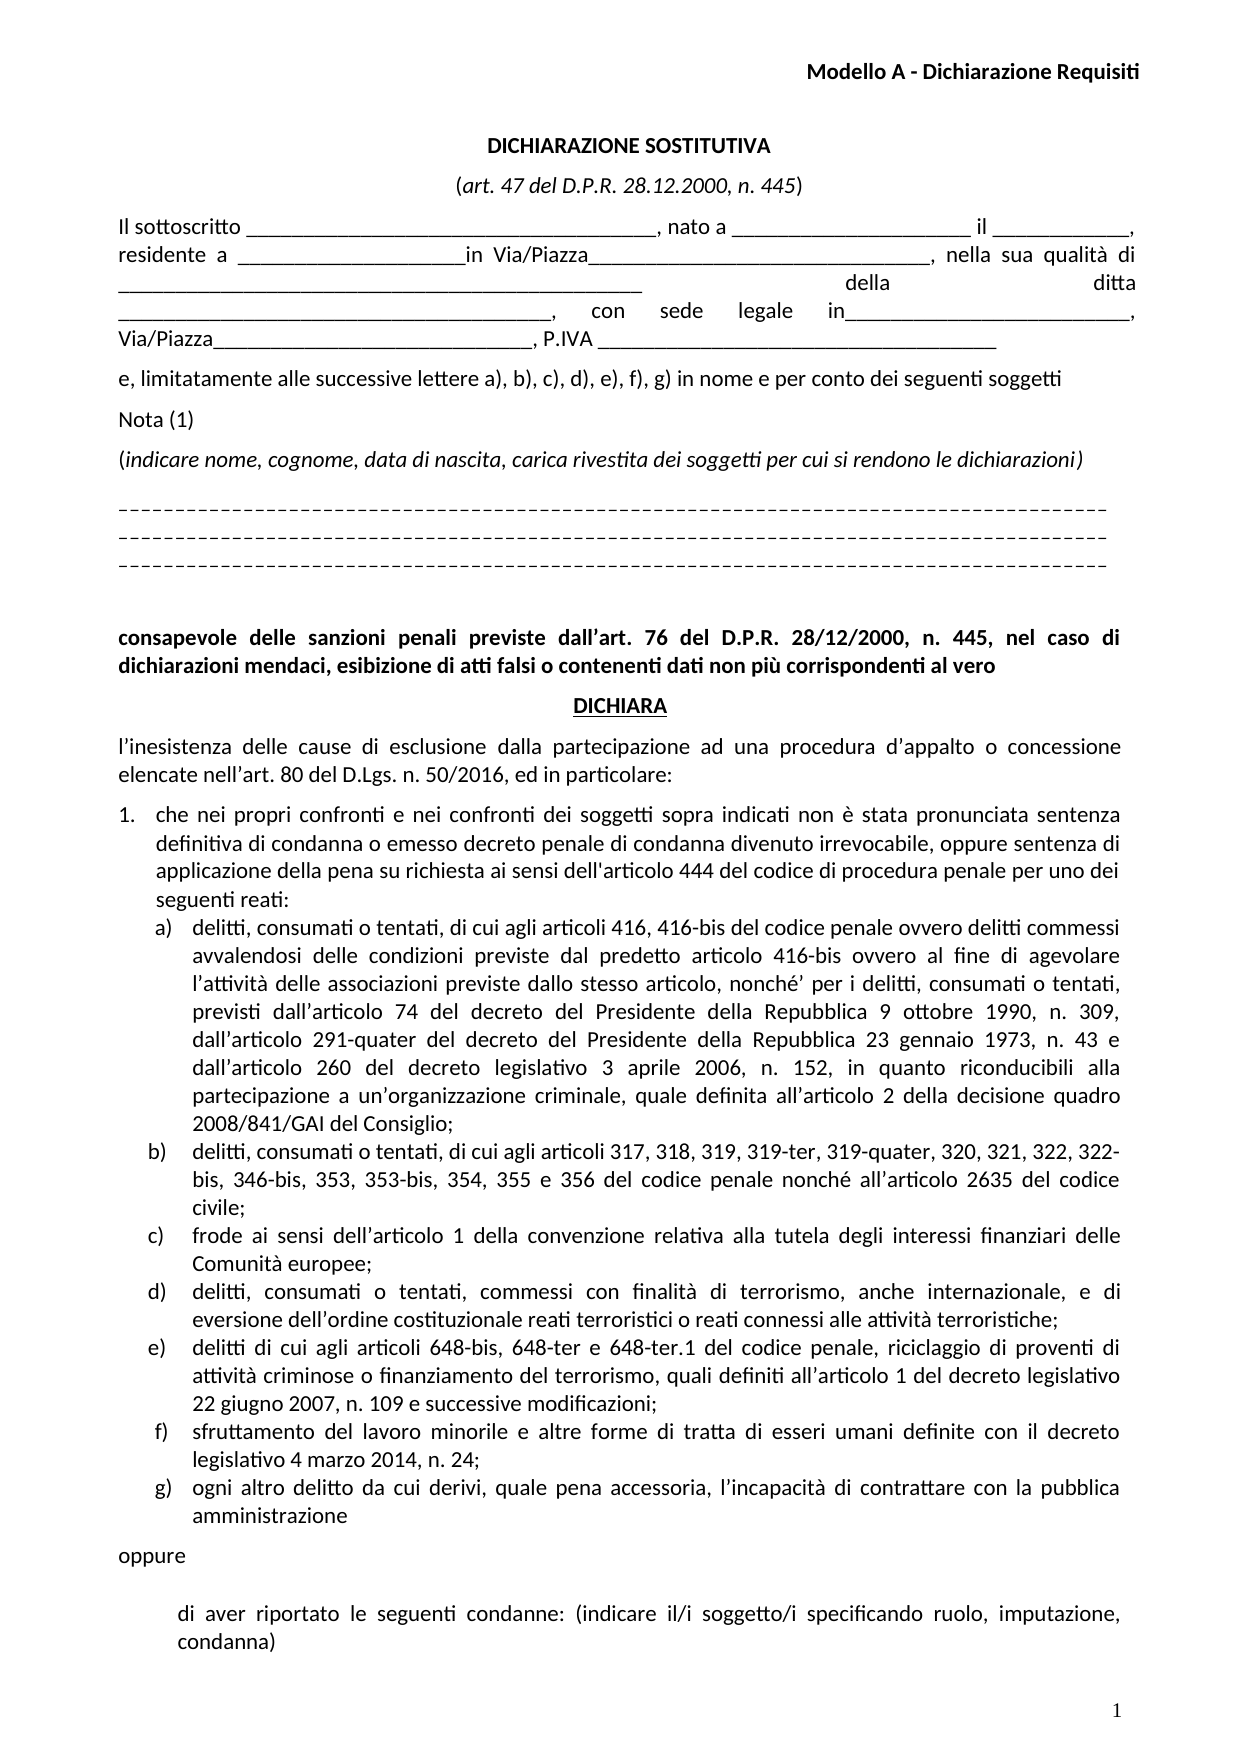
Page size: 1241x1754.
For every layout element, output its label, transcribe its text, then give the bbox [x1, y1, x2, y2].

list ogni altro delitto da cui derivi, quale pena accessoria, l’incapacità di contrattare con la pubblica amministrazione [154, 1473, 1122, 1529]
title DICHIARAZIONE SOSTITUTIVA [118, 131, 1140, 159]
text (indicare nome, cognome, data di nascita, carica rivestita dei soggetti per cui si rendono le dichiarazioni) [118, 445, 1122, 473]
list frode ai sensi dell’articolo 1 della convenzione relativa alla tutela degli interessi finanziari delle Comunità europee; [148, 1221, 1122, 1277]
text di aver riportato le seguenti condanne: (indicare il/i soggetto/i specificando ruolo, imputazione, condanna) [177, 1599, 1122, 1655]
list sfruttamento del lavoro minorile e altre forme di tratta di esseri umani definite con il decreto legislativo 4 marzo 2014, n. 24; [154, 1417, 1122, 1473]
text Il sottoscritto ____________________________________, nato a _____________________ il ____________, residente a ____________________in Via/Piazza______________________________, nella sua qualità di ______________________________________________ della ditta ______________________________________, con sede legale in_________________________, Via/Piazza____________________________, P.IVA ___________________________________ [118, 212, 1137, 352]
text Nota (1) [118, 405, 1122, 433]
list delitti, consumati o tentati, commessi con finalità di terrorismo, anche internazionale, e di eversione dell’ordine costituzionale reati terroristici o reati connessi alle attività terroristiche; [148, 1277, 1122, 1333]
list delitti, consumati o tentati, di cui agli articoli 416, 416-bis del codice penale ovvero delitti commessi avvalendosi delle condizioni previste dal predetto articolo 416-bis ovvero al fine di agevolare l’attività delle associazioni previste dallo stesso articolo, nonché’ per i delitti, consumati o tentati, previsti dall’articolo 74 del decreto del Presidente della Repubblica 9 ottobre 1990, n. 309, dall’articolo 291-quater del decreto del Presidente della Repubblica 23 gennaio 1973, n. 43 e dall’articolo 260 del decreto legislativo 3 aprile 2006, n. 152, in quanto riconducibili alla partecipazione a un’organizzazione criminale, quale definita all’articolo 2 della decisione quadro 2008/841/GAI del Consiglio; [154, 913, 1122, 1137]
text DICHIARA [118, 692, 1122, 719]
list che nei propri confronti e nei confronti dei soggetti sopra indicati non è stata pronunciata sentenza definitiva di condanna o emesso decreto penale di condanna divenuto irrevocabile, oppure sentenza di applicazione della pena su richiesta ai sensi dell'articolo 444 del codice di procedura penale per uno dei seguenti reati: [118, 801, 1122, 913]
list delitti di cui agli articoli 648-bis, 648-ter e 648-ter.1 del codice penale, riciclaggio di proventi di attività criminose o finanziamento del terrorismo, quali definiti all’articolo 1 del decreto legislativo 22 giugno 2007, n. 109 e successive modificazioni; [148, 1333, 1122, 1417]
text _____________________________________________________________________________________________________________________________________________________________________________________________________________________________________________________________________ [118, 486, 1122, 570]
text e, limitatamente alle successive lettere a), b), c), d), e), f), g) in nome e per conto dei seguenti soggetti [118, 364, 1122, 392]
text l’inesistenza delle cause di esclusione dalla partecipazione ad una procedura d’appalto o concessione elencate nell’art. 80 del D.Lgs. n. 50/2016, ed in particolare: [118, 732, 1122, 788]
list delitti, consumati o tentati, di cui agli articoli 317, 318, 319, 319-ter, 319-quater, 320, 321, 322, 322-bis, 346-bis, 353, 353-bis, 354, 355 e 356 del codice penale nonché all’articolo 2635 del codice civile; [148, 1137, 1122, 1221]
text oppure [118, 1542, 1122, 1570]
text (art. 47 del D.P.R. 28.12.2000, n. 445) [118, 171, 1140, 199]
text consapevole delle sanzioni penali previste dall’art. 76 del D.P.R. 28/12/2000, n. 445, nel caso di dichiarazioni mendaci, esibizione di atti falsi o contenenti dati non più corrispondenti al vero [118, 623, 1122, 679]
